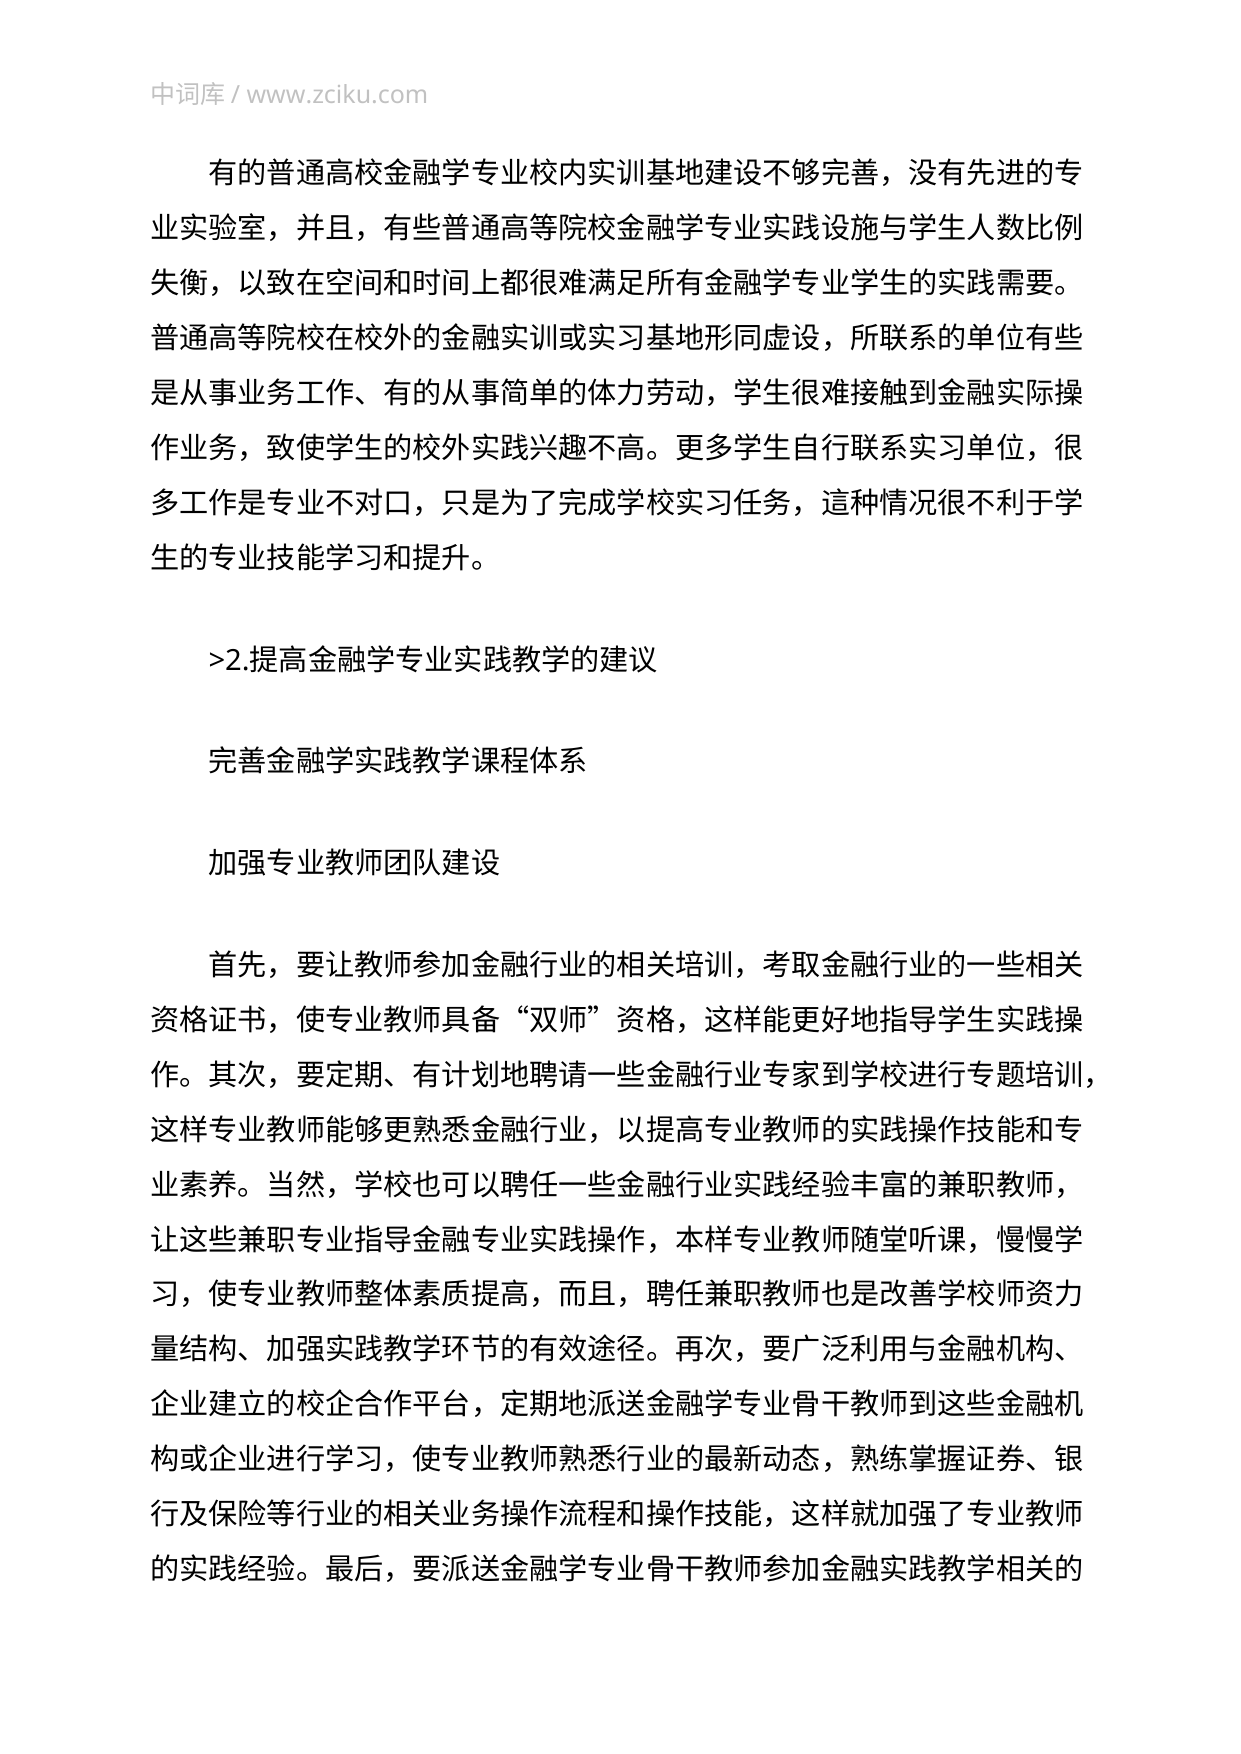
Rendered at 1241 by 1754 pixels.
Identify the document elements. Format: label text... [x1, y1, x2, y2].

text >2.提高金融学专业实践教学的建议 [150, 636, 1090, 678]
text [150, 942, 1090, 1588]
text 有的普通高校金融学专业校内实训基地建设不够完善，没有先进的专业实验室，并且，有些普通高等院校金融学专业实践设施与学生人数比例失衡，以致在空间和时间上都很难满足所有金融学专业学生的实践需要。普通高等院校在校外的金融实训或实习基地形同虚设，所联系的单位有些是从事业务工作、有的从事简单的体力劳动，学生很难接触到金融实际操作业务，致使学生的校外实践兴趣不高。更多学生自行联系实习单位，很多工作是专业不对口，只是为了完成学校实习任务，這种情况很不利于学生的专业技能学习和提升。 [150, 150, 1090, 577]
text 完善金融学实践教学课程体系 [150, 738, 1090, 780]
text 加强专业教师团队建设 [150, 840, 1090, 882]
